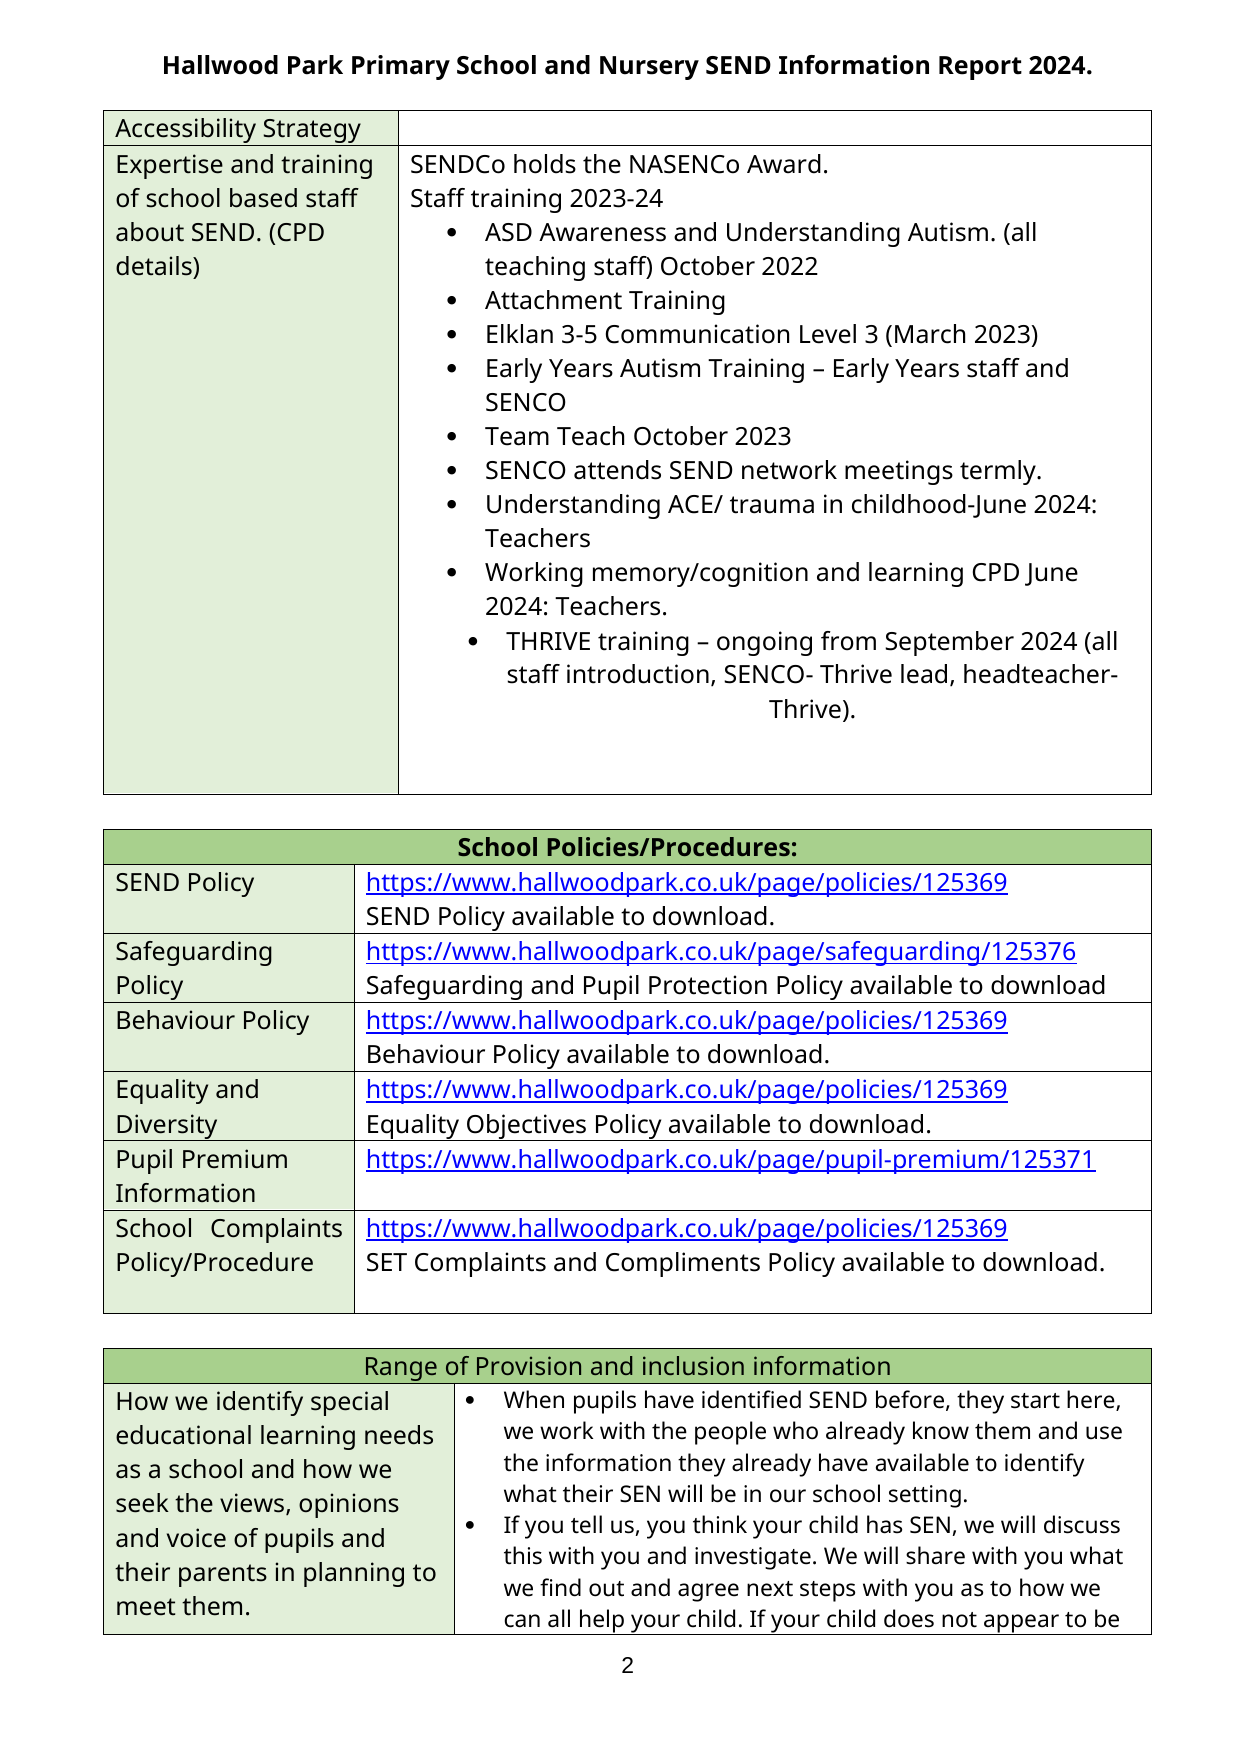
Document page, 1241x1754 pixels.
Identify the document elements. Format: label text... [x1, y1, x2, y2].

table_cell SENDCo holds the NASENCo Award. Staff training 2023-24 ASD Awareness and Understanding Autism. (all teaching staff) October 2022 Attachment Training Elklan 3-5 Communication Level 3 (March 2023) Early Years Autism Training – Early Years staff and SENCO Team Teach October 2023 SENCO attends SEND network meetings termly. Understanding ACE/ trauma in childhood-June 2024: Teachers Working memory/cognition and learning CPD June 2024: Teachers. THRIVE training – ongoing from September 2024 (all staff introduction, SENCO- Thrive lead, headteacher- Thrive). [399, 146, 1151, 793]
table_cell https://www.hallwoodpark.co.uk/page/policies/125369 Equality Objectives Policy available to download. [355, 1072, 1151, 1140]
table_cell Pupil Premium Information [104, 1141, 354, 1209]
table_cell Safeguarding Policy [104, 934, 354, 1002]
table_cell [104, 111, 398, 145]
table_cell Expertise and training of school based staff about SEND. (CPD details) [104, 146, 398, 793]
table_cell https://www.hallwoodpark.co.uk/page/policies/125369 SET Complaints and Compliments Policy available to download. [355, 1211, 1151, 1313]
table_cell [104, 1384, 454, 1634]
table_cell Behaviour Policy [104, 1003, 354, 1071]
table_header School Policies/Procedures: [104, 830, 1151, 864]
table_cell https://www.hallwoodpark.co.uk/page/pupil-premium/125371 [355, 1141, 1151, 1209]
table_cell School Complaints Policy/Procedure [104, 1211, 354, 1313]
table_header Range of Provision and inclusion information [104, 1349, 1151, 1383]
table_cell https://www.hallwoodpark.co.uk/page/policies/125369 SEND Policy available to download. [355, 865, 1151, 933]
table_cell https://www.hallwoodpark.co.uk/page/safeguarding/125376 Safeguarding and Pupil Protection Policy available to download [355, 934, 1151, 1002]
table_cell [399, 111, 1151, 145]
table_cell SEND Policy [104, 865, 354, 933]
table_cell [455, 1384, 1151, 1634]
table_cell Equality and Diversity [104, 1072, 354, 1140]
table_cell https://www.hallwoodpark.co.uk/page/policies/125369 Behaviour Policy available to download. [355, 1003, 1151, 1071]
